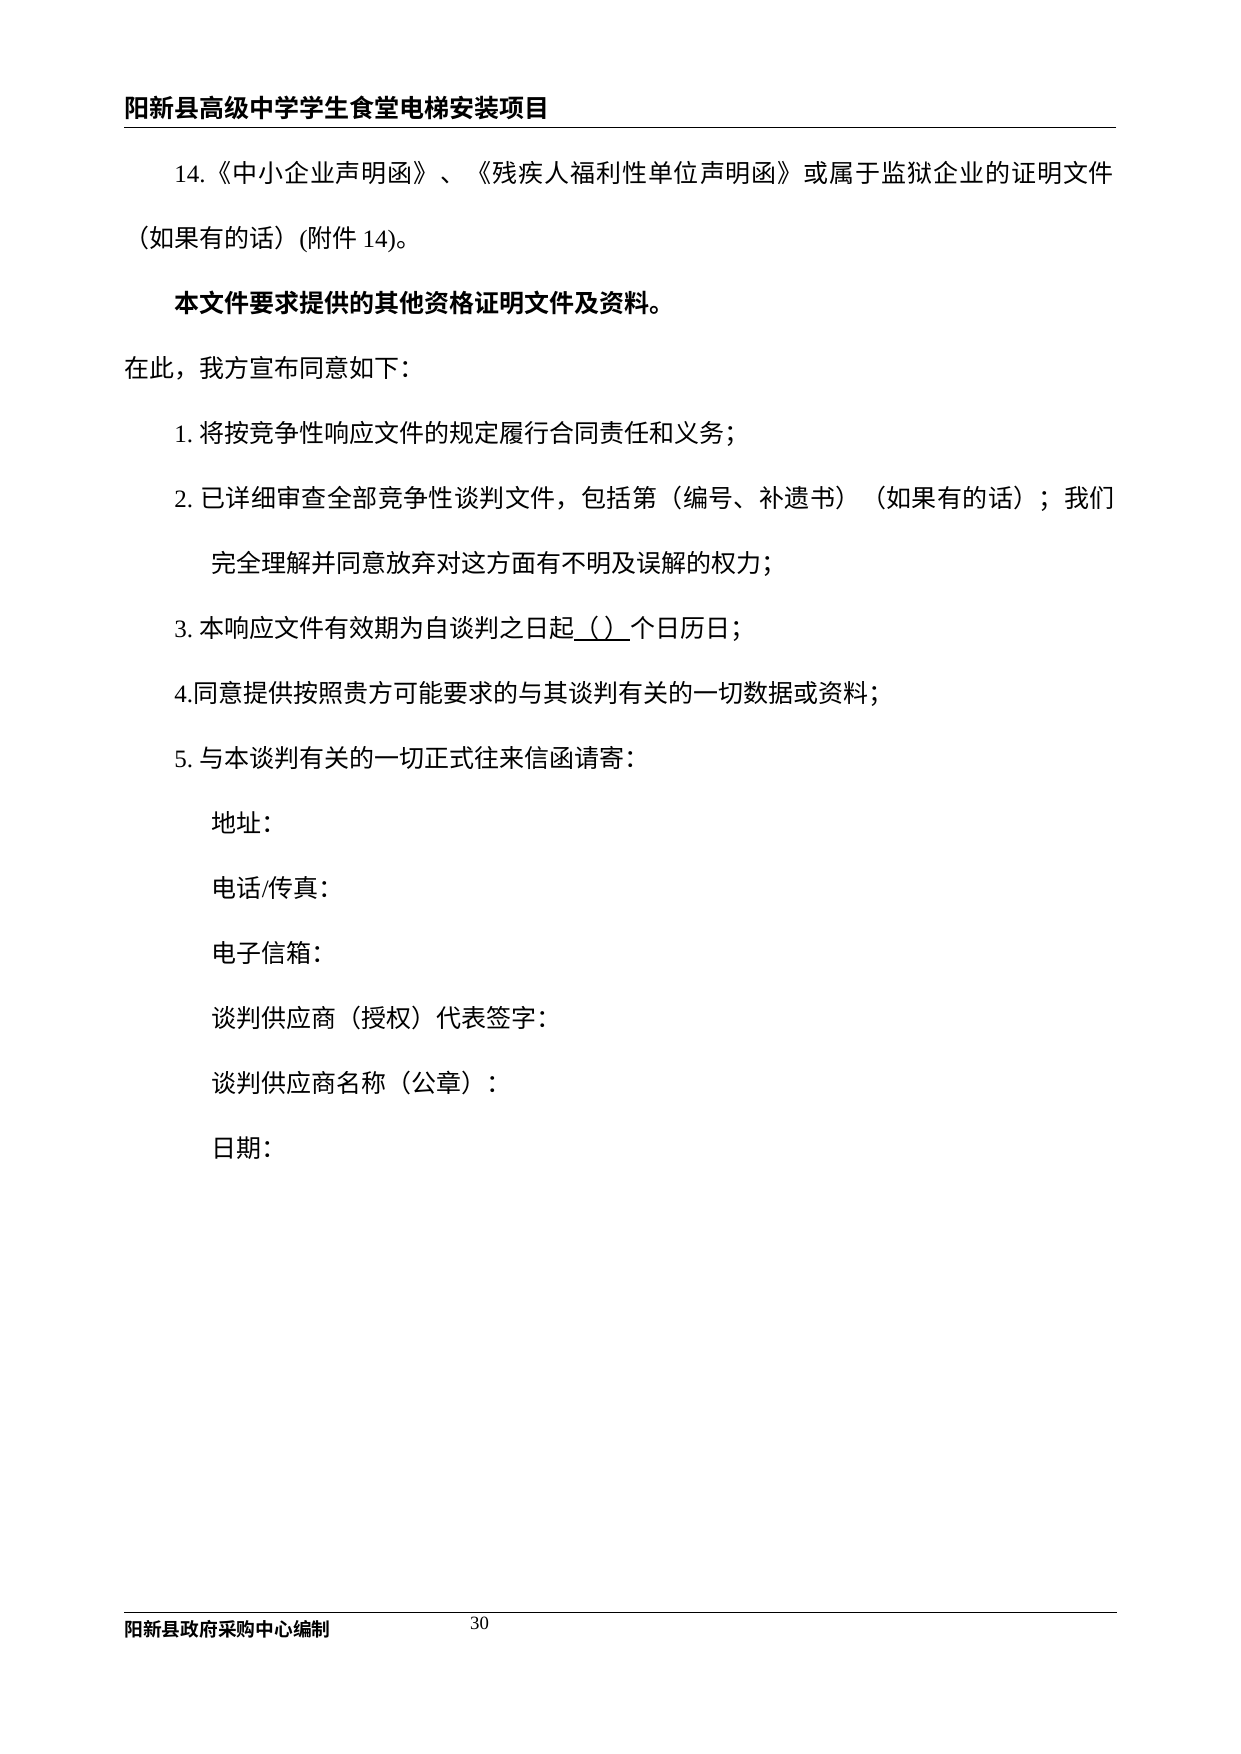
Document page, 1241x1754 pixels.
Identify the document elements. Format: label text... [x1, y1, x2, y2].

text 1. 将按竞争性响应文件的规定履行合同责任和义务； [124, 399, 1116, 464]
text 4.同意提供按照贵方可能要求的与其谈判有关的一切数据或资料； [124, 659, 1116, 724]
text 谈判供应商名称（公章）： [124, 1049, 1116, 1114]
text 本文件要求提供的其他资格证明文件及资料。 [124, 269, 1116, 334]
text 日期：附件2 [124, 1114, 1116, 1179]
text 电子信箱： [124, 919, 1116, 984]
text 谈判供应商（授权）代表签字： [124, 984, 1116, 1049]
text 14.《中小企业声明函》、《残疾人福利性单位声明函》或属于监狱企业的证明文件（如果有的话）(附件14)。 [124, 139, 1116, 269]
text 5. 与本谈判有关的一切正式往来信函请寄： [124, 724, 1116, 789]
text 3. 本响应文件有效期为自谈判之日起（ ）个日历日； [124, 594, 1116, 659]
text 地址： [124, 789, 1116, 854]
text 在此，我方宣布同意如下： [124, 334, 1116, 399]
text 电话/传真： [124, 854, 1116, 919]
text 2. 已详细审查全部竞争性谈判文件，包括第（编号、补遗书）（如果有的话）；我们完全理解并同意放弃对这方面有不明及误解的权力； [174, 464, 1116, 594]
